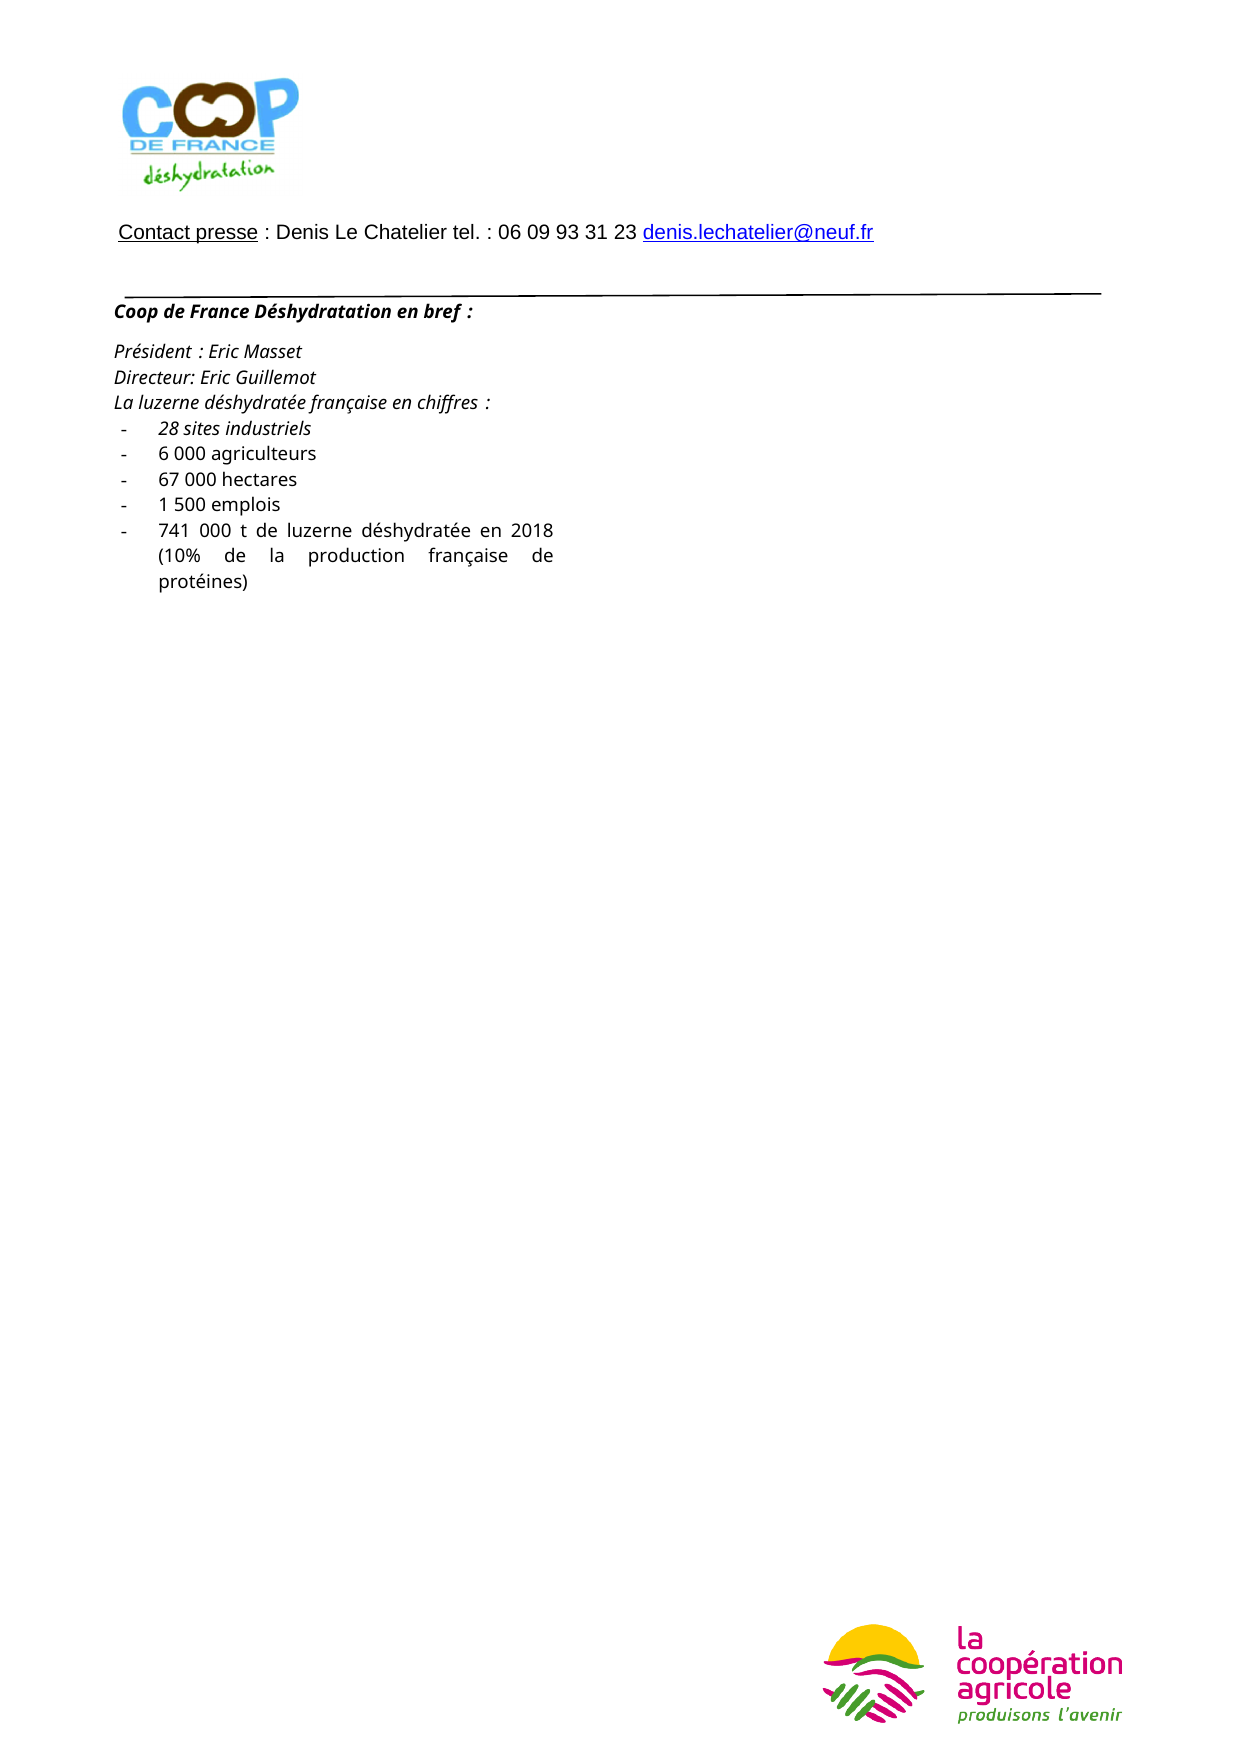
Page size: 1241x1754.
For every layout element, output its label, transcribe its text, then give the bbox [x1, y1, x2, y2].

text Contact presse : Denis Le Chatelier tel. : 06 09 93 31 23 denis.lechatelier@neuf.fr [118, 220, 1122, 244]
picture [822, 1624, 1123, 1724]
picture [118, 73, 303, 196]
